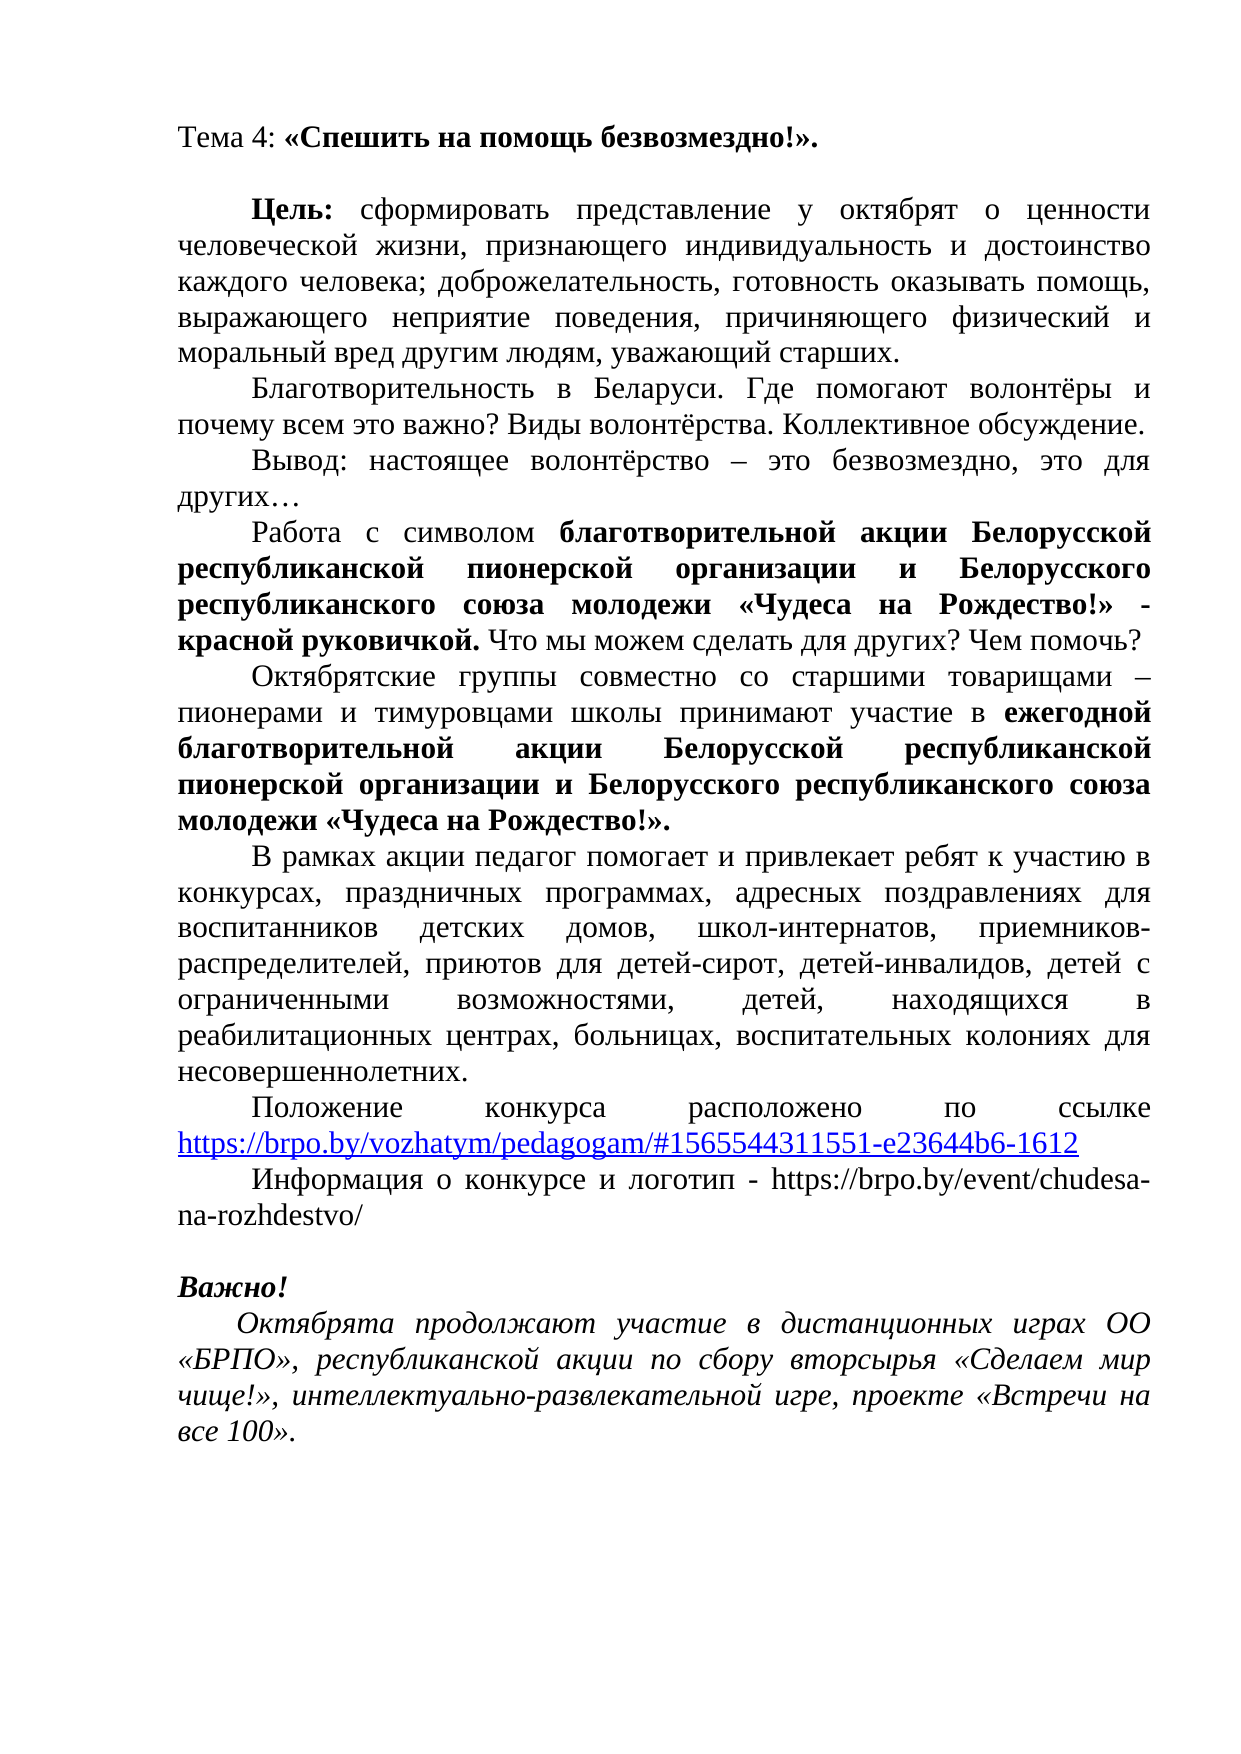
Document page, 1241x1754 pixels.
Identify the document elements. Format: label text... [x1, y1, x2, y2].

text Важно! [177, 1268, 1152, 1304]
text В рамках акции педагог помогает и привлекает ребят к участию в конкурсах, праздничных программах, адресных поздравлениях для воспитанников детских домов, школ-интернатов, приемников-распределителей, приютов для детей-сирот, детей-инвалидов, детей с ограниченными возможностями, детей, находящихся в реабилитационных центрах, больницах, воспитательных колониях для несовершеннолетних. [177, 837, 1152, 1088]
text Цель: сформировать представление у октябрят о ценности человеческой жизни, признающего индивидуальность и достоинство каждого человека; доброжелательность, готовность оказывать помощь, выражающего неприятие поведения, причиняющего физический и моральный вред другим людям, уважающий старших. [177, 190, 1152, 370]
text Вывод: настоящее волонтёрство – это безвозмездно, это для других… [177, 442, 1152, 513]
text Положение конкурса расположено по ссылке https://brpo.by/vozhatym/pedagogam/#1565544311551-e23644b6-1612 [177, 1088, 1152, 1160]
text Октябрята продолжают участие в дистанционных играх ОО «БРПО», республиканской акции по сбору вторсырья «Сделаем мир чище!», интеллектуально-развлекательной игре, проекте «Встречи на все 100». [177, 1304, 1152, 1448]
text Октябрятские группы совместно со старшими товарищами – пионерами и тимуровцами школы принимают участие в ежегодной благотворительной акции Белорусской республиканской пионерской организации и Белорусского республиканского союза молодежи «Чудеса на Рождество!». [177, 657, 1152, 837]
text Информация о конкурсе и логотип - https://brpo.by/event/chudesa-na-rozhdestvo/ [177, 1160, 1152, 1232]
text Благотворительность в Беларуси. Где помогают волонтёры и почему всем это важно? Виды волонтёрства. Коллективное обсуждение. [177, 370, 1152, 442]
text Работа с символом благотворительной акции Белорусской республиканской пионерской организации и Белорусского республиканского союза молодежи «Чудеса на Рождество!» - красной руковичкой. Что мы можем сделать для других? Чем помочь? [177, 513, 1152, 657]
text Тема 4: «Спешить на помощь безвозмездно!». [177, 118, 1152, 154]
